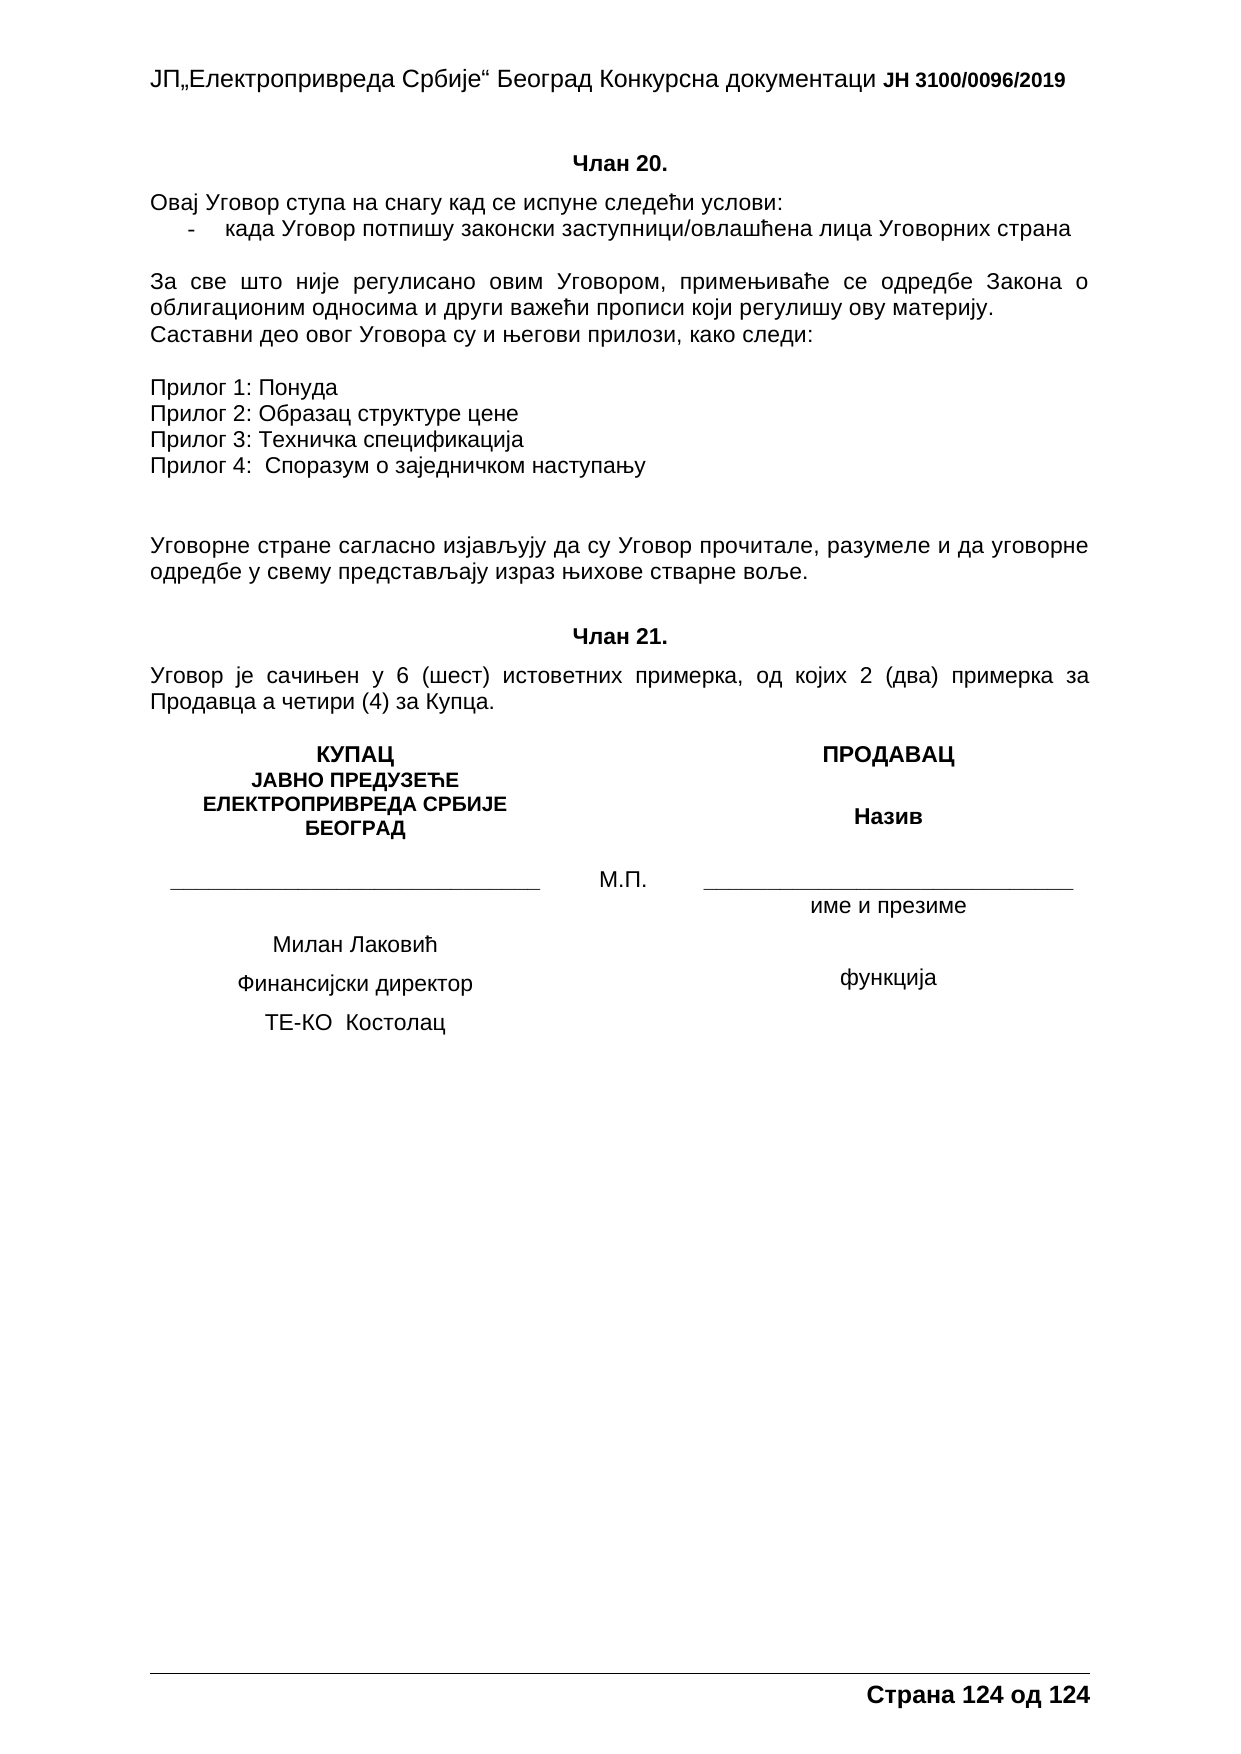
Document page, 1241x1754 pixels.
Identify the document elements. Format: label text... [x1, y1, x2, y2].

text Прилог 4: Споразум о заједничком наступању [150, 452, 1090, 479]
text За све што није регулисано овим Уговором, примењиваће се одредбе Закона о облигационим односима и други важећи прописи који регулишу ову материју. [150, 268, 1090, 321]
text Члан 21. [150, 623, 1090, 649]
text Саставни део овог Уговора су и његови прилози, како следи: [150, 321, 1090, 347]
list када Уговор потпишу законски заступници/овлашћена лица Уговорних страна [187, 215, 1090, 242]
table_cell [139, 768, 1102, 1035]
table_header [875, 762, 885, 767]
text Прилог 2: Образац структуре цене [150, 400, 1090, 426]
text Прилог 3: Техничка спецификација [150, 426, 1090, 452]
text Члан 20. [150, 150, 1090, 176]
text Прилог 1: Понуда [150, 373, 1090, 400]
text Уговор је сачињен у 6 (шест) истоветних примерка, од којих 2 (два) примерка за Продавца а четири (4) за Купца. [150, 662, 1090, 715]
text Уговорне стране сагласно изјављују да су Уговор прочитале, разумеле и да уговорне одредбе у свему представљају израз њихове стварне воље. [150, 532, 1090, 584]
text Овај Уговор ступа на снагу кад се испуне следећи услови: [150, 189, 1090, 215]
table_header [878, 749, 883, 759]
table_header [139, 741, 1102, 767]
